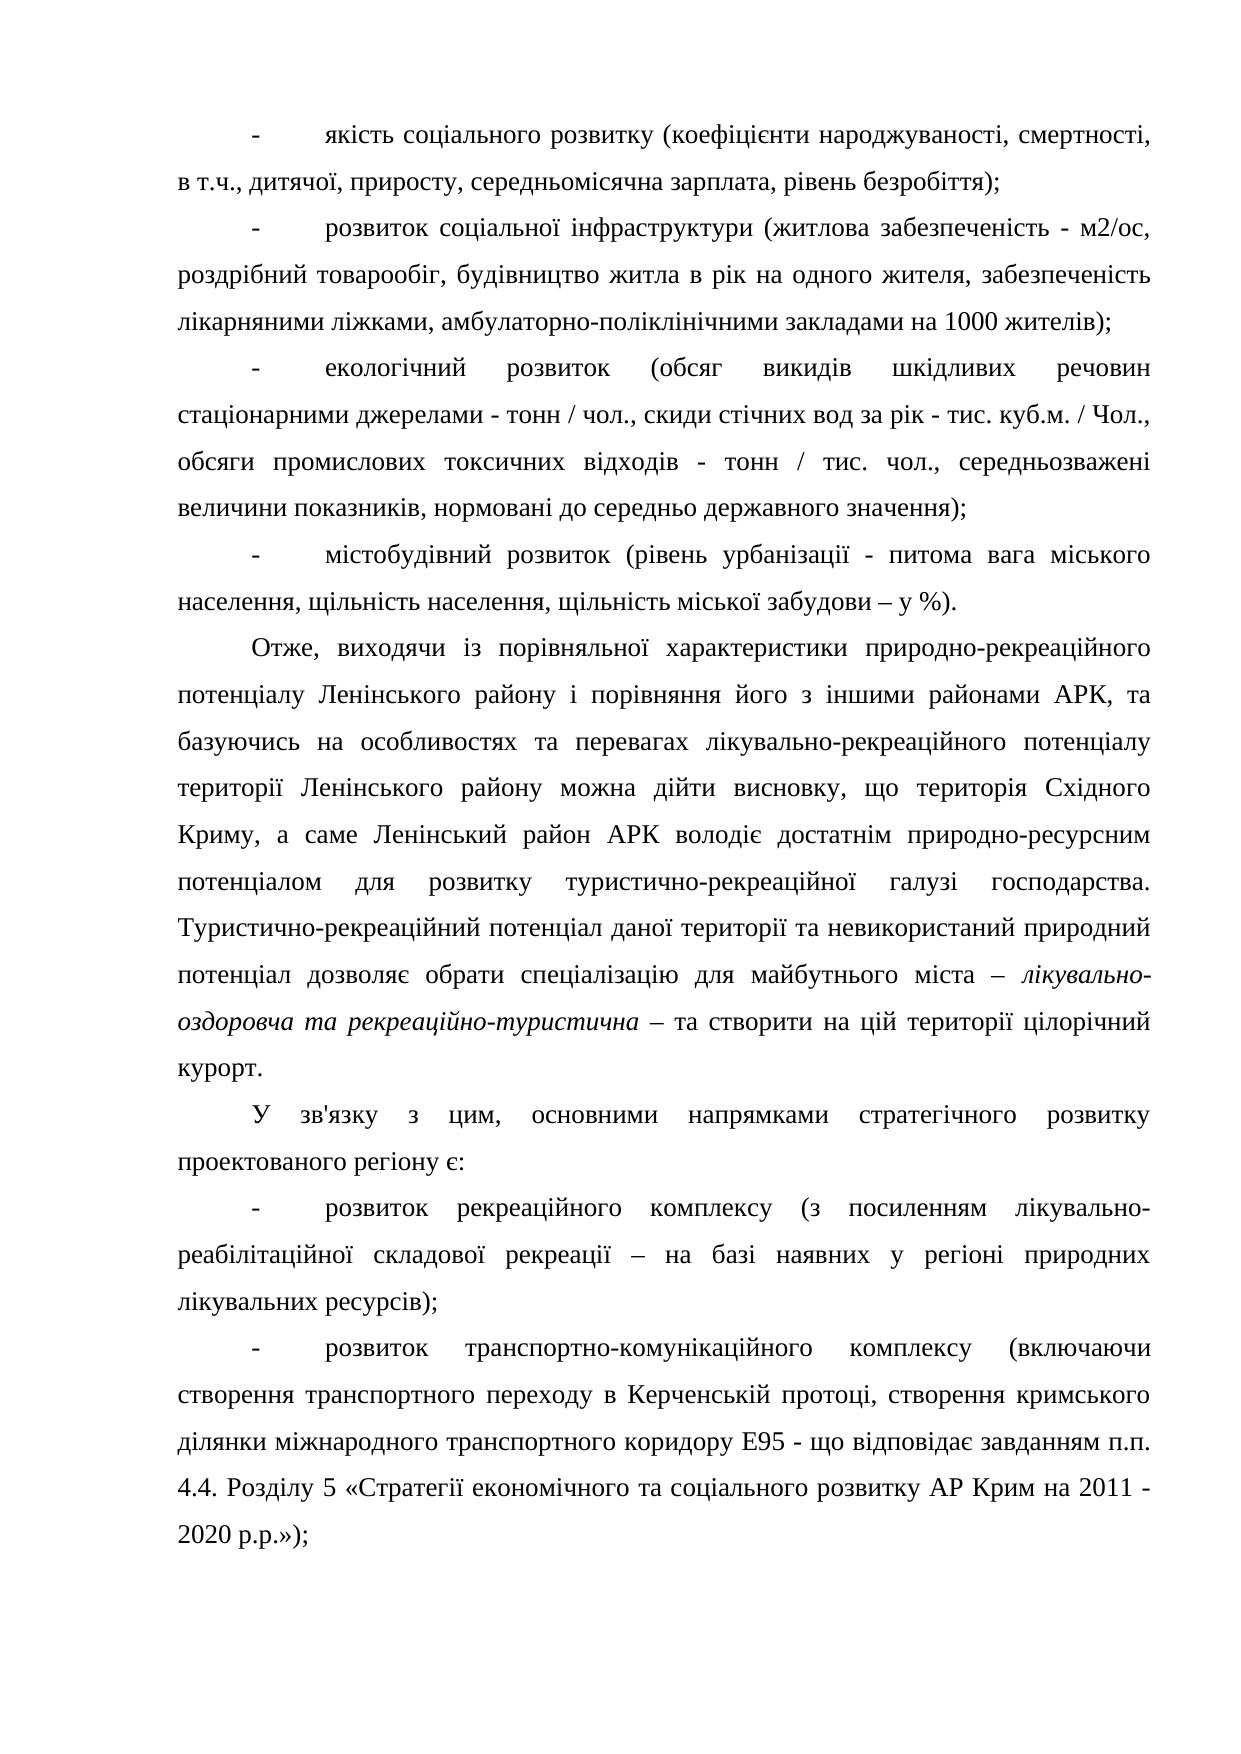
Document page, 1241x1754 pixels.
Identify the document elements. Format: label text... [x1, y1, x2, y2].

list розвиток транспортно-комунікаційного комплексу (включаючи створення транспортного переходу в Керченській протоці, створення кримського ділянки міжнародного транспортного коридору Е95 - що відповідає завданням п.п. 4.4. Розділу 5 «Стратегії економічного та соціального розвитку АР Крим на 2011 - 2020 р.р.»); [177, 1331, 1152, 1549]
text У зв'язку з цим, основними напрямками стратегічного розвитку проектованого регіону є: [177, 1098, 1152, 1176]
text Отже, виходячи із порівняльної характеристики природно-рекреаційного потенціалу Ленінського району і порівняння його з іншими районами АРК, та базуючись на особливостях та перевагах лікувально-рекреаційного потенціалу території Ленінського району можна дійти висновку, що територія Східного Криму, а саме Ленінський район АРК володіє достатнім природно-ресурсним потенціалом для розвитку туристично-рекреаційної галузі господарства. Туристично-рекреаційний потенціал даної території та невикористаний природний потенціал дозволяє обрати спеціалізацію для майбутнього міста – лікувально-оздоровча та рекреаційно-туристична – та створити на цій території цілорічний курорт. [177, 631, 1152, 1083]
list містобудівний розвиток (рівень урбанізації - питома вага міського населення, щільність населення, щільність міської забудови – у %). [177, 538, 1152, 616]
list екологічний розвиток (обсяг викидів шкідливих речовин стаціонарними джерелами - тонн / чол., скиди стічних вод за рік - тис. куб.м. / Чол., обсяги промислових токсичних відходів - тонн / тис. чол., середньозважені величини показників, нормовані до середньо державного значення); [177, 351, 1152, 523]
list розвиток соціальної інфраструктури (житлова забезпеченість - м2/ос, роздрібний товарообіг, будівництво житла в рік на одного жителя, забезпеченість лікарняними ліжками, амбулаторно-поліклінічними закладами на 1000 жителів); [177, 211, 1152, 336]
list розвиток рекреаційного комплексу (з посиленням лікувально-реабілітаційної складової рекреації – на базі наявних у регіоні природних лікувальних ресурсів); [177, 1191, 1152, 1316]
list якість соціального розвитку (коефіцієнти народжуваності, смертності, в т.ч., дитячої, приросту, середньомісячна зарплата, рівень безробіття); [177, 118, 1152, 196]
